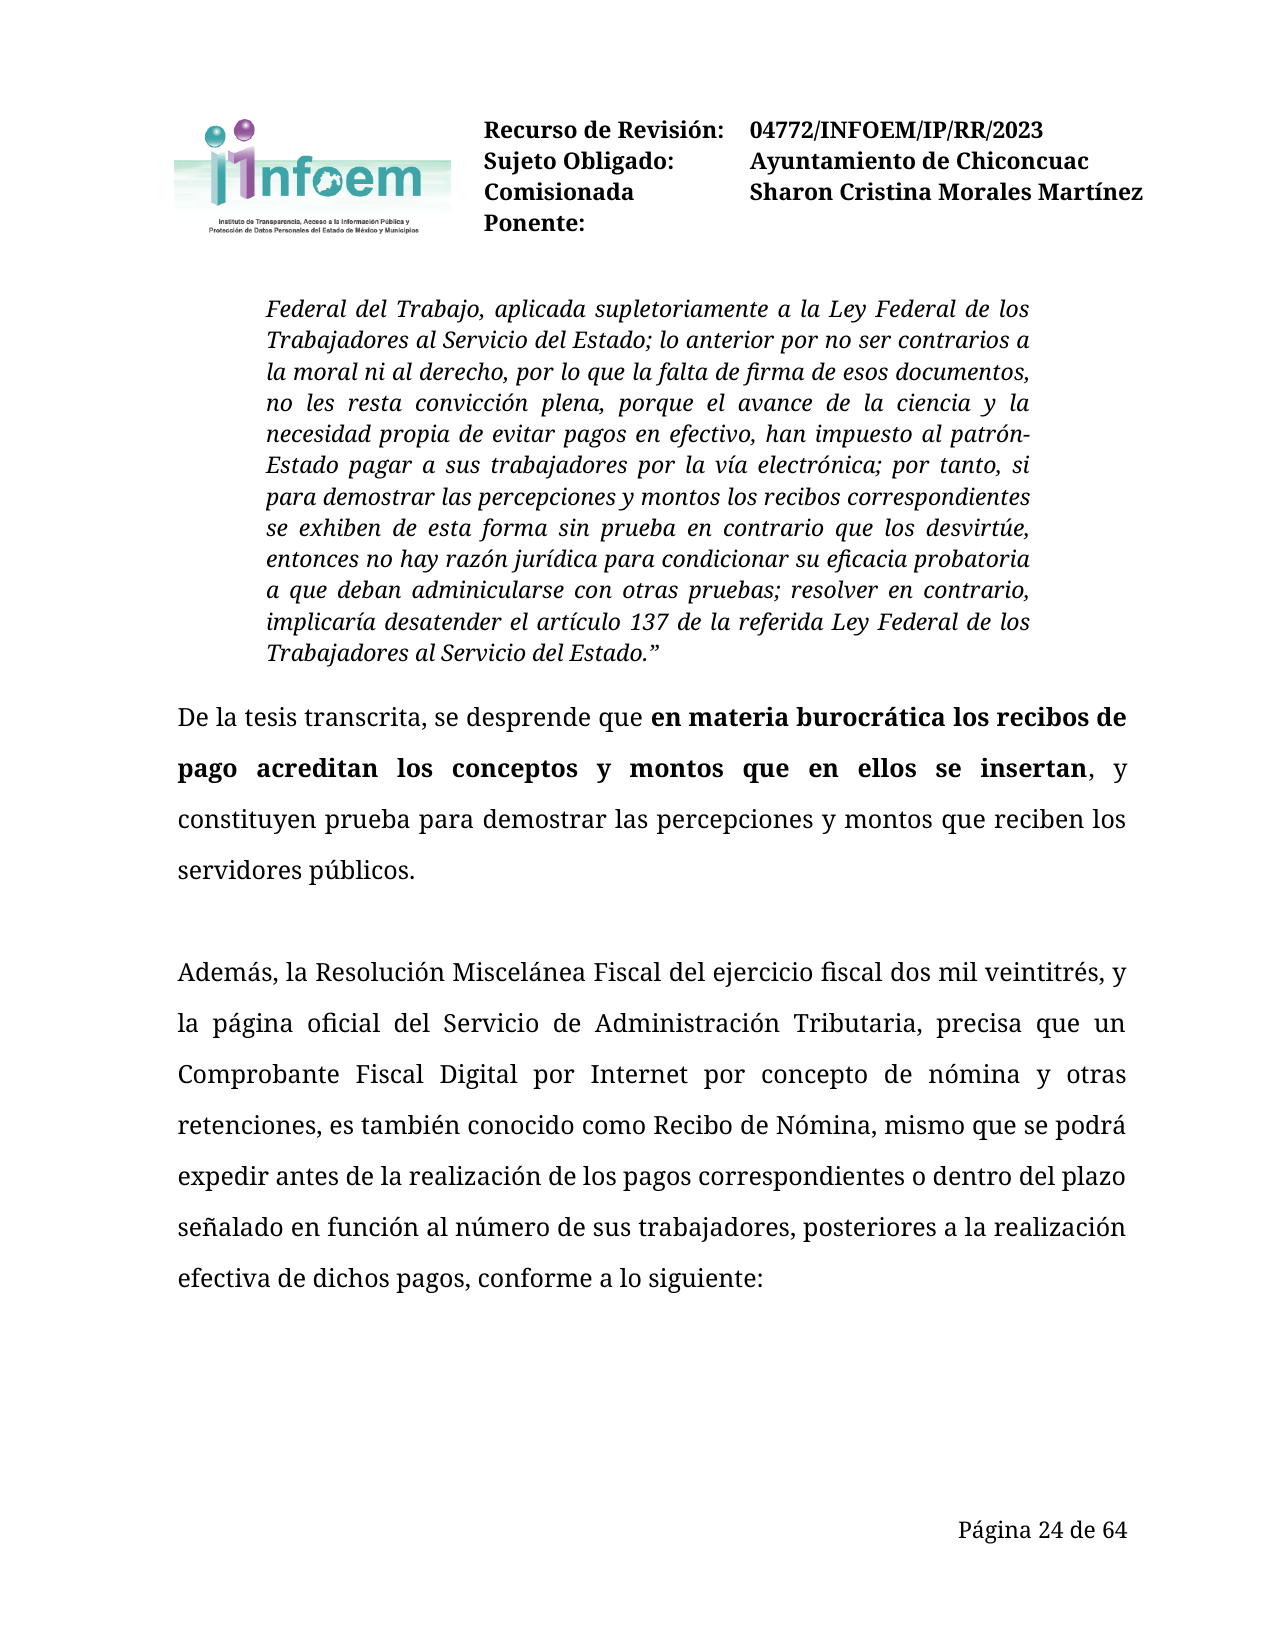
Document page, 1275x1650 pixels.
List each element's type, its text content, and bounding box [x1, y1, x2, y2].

picture [173, 113, 452, 254]
text De la tesis transcrita, se desprende que en materia burocrática los recibos de pago acreditan los conceptos y montos que en ellos se insertan, y constituyen prueba para demostrar las percepciones y montos que reciben los servidores públicos. [177, 699, 1127, 887]
text Además, la Resolución Miscelánea Fiscal del ejercicio fiscal dos mil veintitrés, y la página oficial del Servicio de Administración Tributaria, precisa que un Comprobante Fiscal Digital por Internet por concepto de nómina y otras retenciones, es también conocido como Recibo de Nómina, mismo que se podrá expedir antes de la realización de los pagos correspondientes o dentro del plazo señalado en función al número de sus trabajadores, posteriores a la realización efectiva de dichos pagos, conforme a lo siguiente: [177, 954, 1127, 1295]
